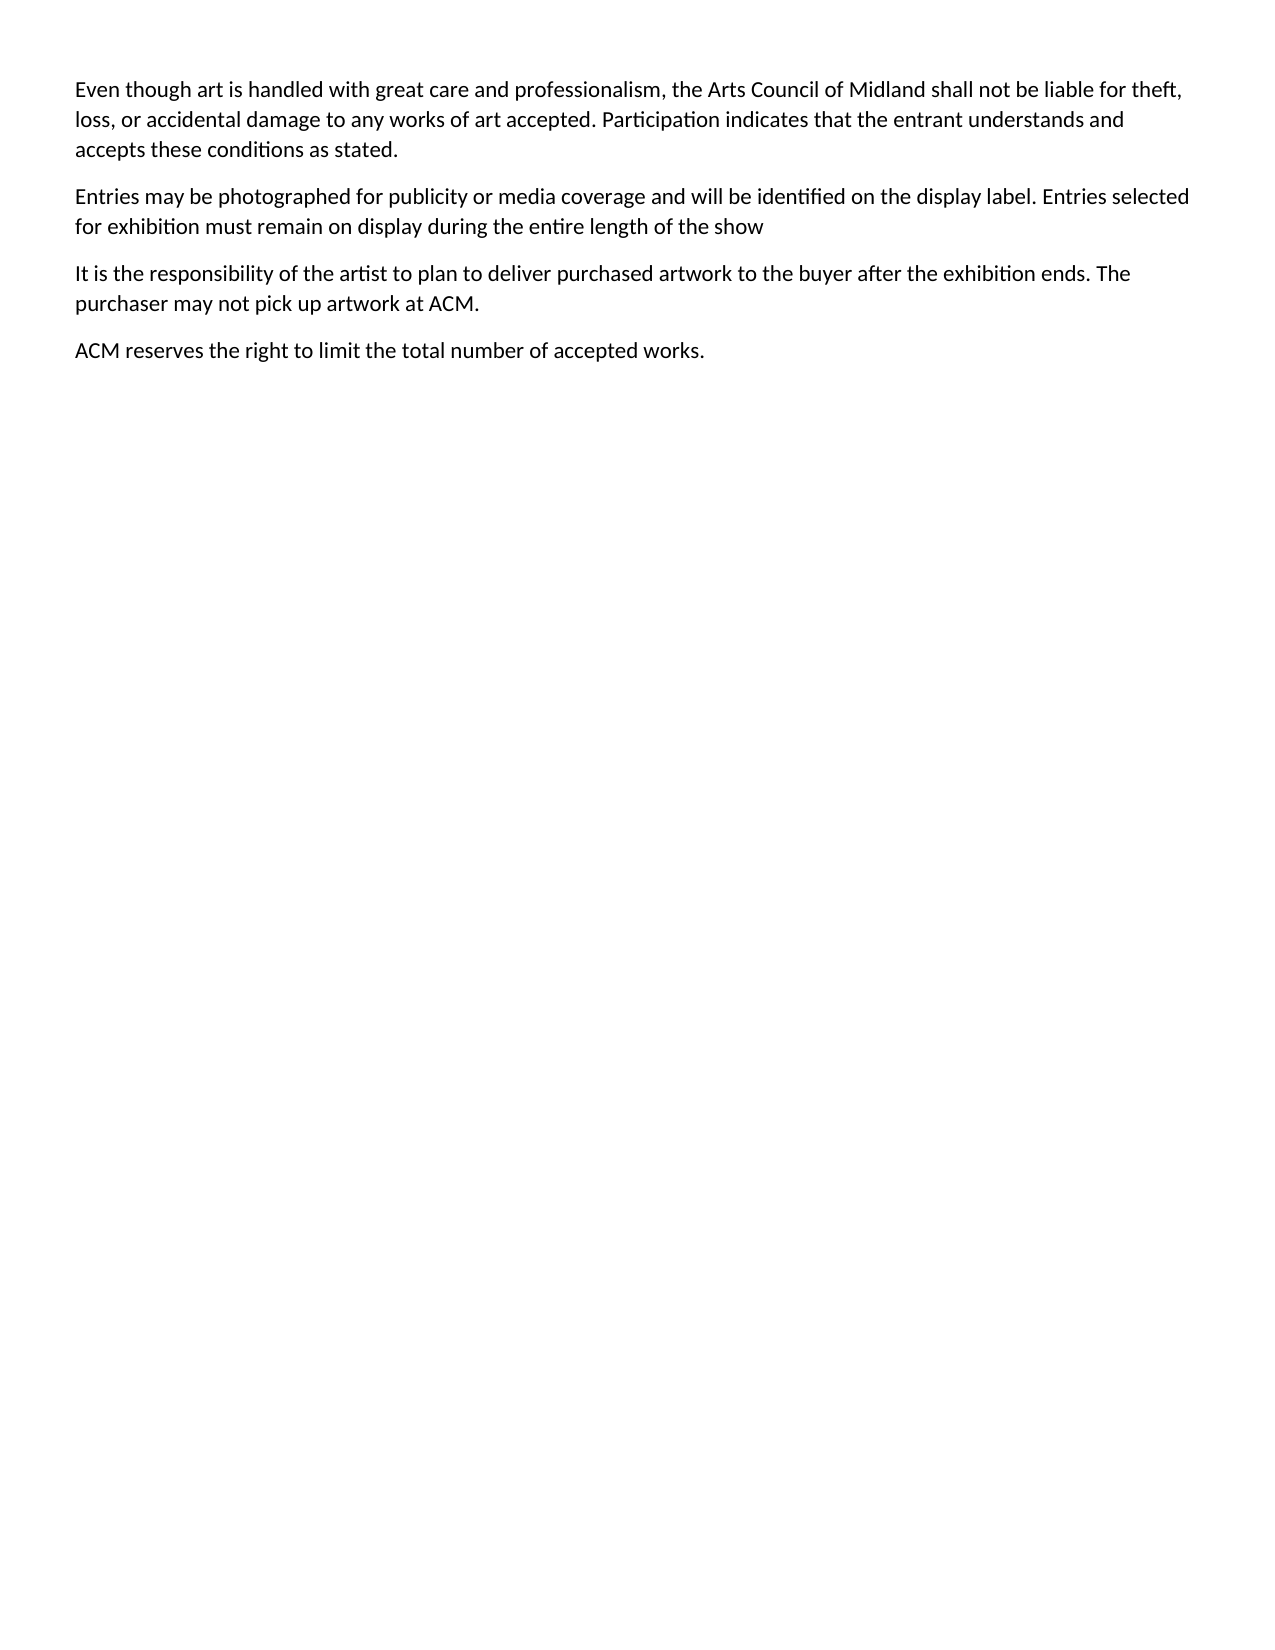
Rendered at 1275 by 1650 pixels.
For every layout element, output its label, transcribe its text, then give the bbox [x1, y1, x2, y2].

text ACM reserves the right to limit the total number of accepted works. [75, 336, 1200, 364]
text Even though art is handled with great care and professionalism, the Arts Council of Midland shall not be liable for theft, loss, or accidental damage to any works of art accepted. Participation indicates that the entrant understands and accepts these conditions as stated. [75, 75, 1200, 163]
text Entries may be photographed for publicity or media coverage and will be identified on the display label. Entries selected for exhibition must remain on display during the entire length of the show [75, 182, 1200, 241]
text It is the responsibility of the artist to plan to deliver purchased artwork to the buyer after the exhibition ends. The purchaser may not pick up artwork at ACM. [75, 259, 1200, 318]
